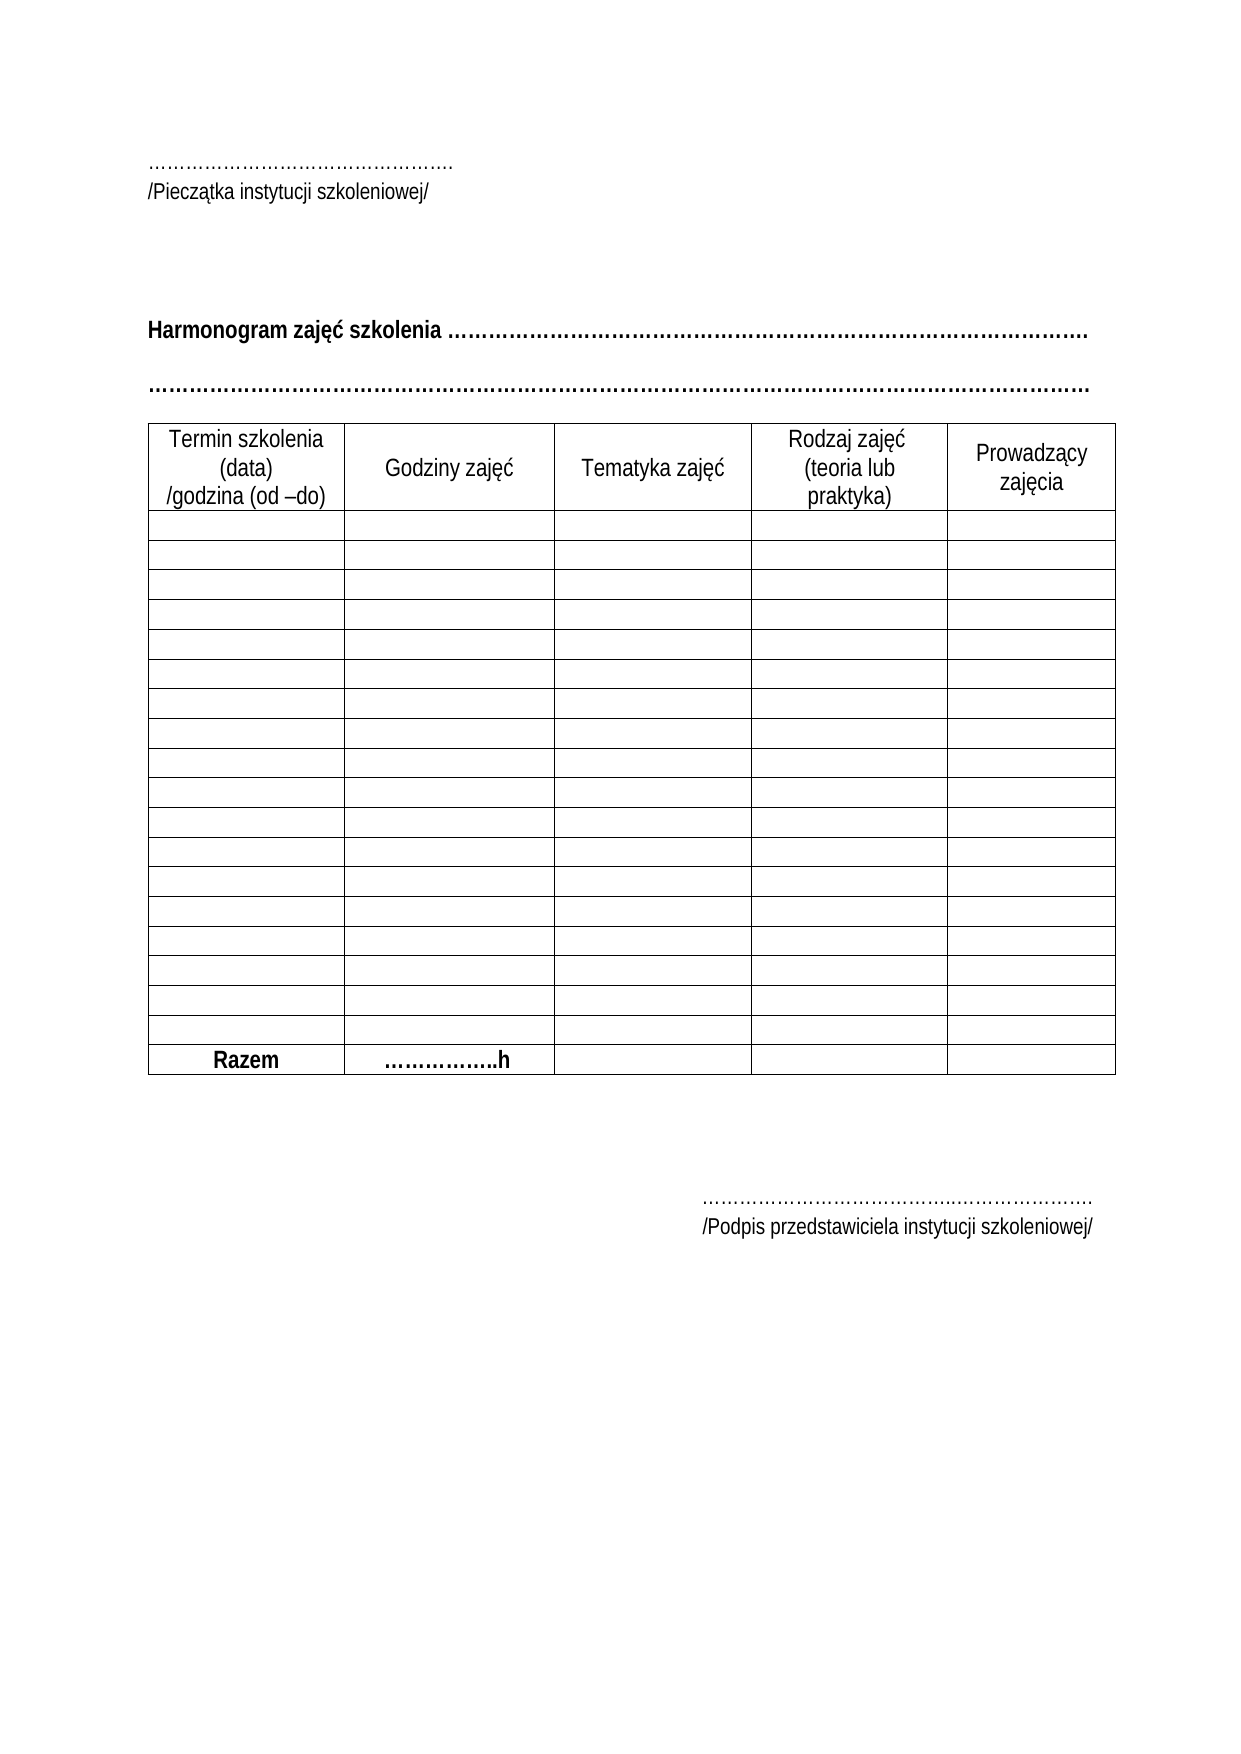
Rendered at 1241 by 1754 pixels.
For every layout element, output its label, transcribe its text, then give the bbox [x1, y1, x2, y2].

table_cell [555, 511, 751, 540]
table_cell [149, 600, 344, 629]
table_cell [555, 570, 751, 599]
table_cell [752, 927, 947, 955]
table_cell [345, 600, 554, 629]
table_cell [555, 689, 751, 718]
table_cell [345, 719, 554, 747]
table_cell [149, 956, 344, 985]
table_cell [149, 541, 344, 569]
table_cell [752, 600, 947, 629]
table_cell [345, 986, 554, 1015]
table_cell [948, 511, 1115, 540]
table_cell [752, 719, 947, 747]
table_cell [149, 778, 344, 807]
table_cell [149, 808, 344, 837]
table_cell [948, 1045, 1115, 1074]
table_cell [948, 927, 1115, 955]
table_cell [149, 511, 344, 540]
table_cell [149, 927, 344, 955]
table_cell [345, 749, 554, 777]
table_cell ……………..h [345, 1045, 554, 1074]
table_cell [948, 630, 1115, 658]
table_cell [555, 956, 751, 985]
table_cell [555, 986, 751, 1015]
table_cell [752, 660, 947, 688]
table_cell [555, 927, 751, 955]
table_header Godziny zajęć [345, 424, 554, 510]
table_cell [752, 1045, 947, 1074]
table_cell Razem [149, 1045, 344, 1074]
table_cell [752, 689, 947, 718]
table_cell [948, 838, 1115, 866]
text …………………………………………. [148, 148, 1093, 174]
table_cell [345, 541, 554, 569]
table_cell [149, 897, 344, 926]
table_cell [345, 1016, 554, 1044]
text ………………………………………………………………………………………………………………………… [148, 369, 1093, 398]
table_cell [752, 570, 947, 599]
table_cell [948, 749, 1115, 777]
table_cell [752, 808, 947, 837]
text /Podpis przedstawiciela instytucji szkoleniowej/ [148, 1213, 1093, 1239]
table_cell [752, 1016, 947, 1044]
table_cell [752, 838, 947, 866]
table_cell [948, 660, 1115, 688]
table_cell [345, 956, 554, 985]
table_cell [948, 541, 1115, 569]
table_cell [345, 778, 554, 807]
table_cell [555, 630, 751, 658]
table_cell [345, 630, 554, 658]
table_cell [948, 719, 1115, 747]
table_cell [555, 808, 751, 837]
table_cell [345, 808, 554, 837]
table_cell [345, 660, 554, 688]
text …………………………………..…………………. [148, 1183, 1093, 1209]
table_cell [345, 689, 554, 718]
table_cell [149, 719, 344, 747]
table_cell [555, 897, 751, 926]
table_cell [948, 897, 1115, 926]
table_cell [948, 778, 1115, 807]
table_cell [948, 808, 1115, 837]
table_cell [948, 986, 1115, 1015]
table_cell [149, 1016, 344, 1044]
table_cell [555, 749, 751, 777]
table_cell [555, 1045, 751, 1074]
table_cell [752, 986, 947, 1015]
table_cell [752, 897, 947, 926]
table_cell [149, 986, 344, 1015]
table_cell [345, 867, 554, 896]
table_cell [345, 838, 554, 866]
table_cell [149, 570, 344, 599]
table_cell [149, 660, 344, 688]
table_header Prowadzący zajęcia [948, 424, 1115, 510]
table_cell [345, 570, 554, 599]
table_cell [149, 630, 344, 658]
table_cell [555, 778, 751, 807]
table_cell [555, 838, 751, 866]
table_cell [752, 956, 947, 985]
table_cell [345, 927, 554, 955]
table_cell [752, 867, 947, 896]
table_cell [948, 867, 1115, 896]
table_cell [555, 541, 751, 569]
table_cell [149, 867, 344, 896]
table_cell [948, 1016, 1115, 1044]
table_cell [555, 660, 751, 688]
table_header Rodzaj zajęć (teoria lub praktyka) [752, 424, 947, 510]
text /Pieczątka instytucji szkoleniowej/ [148, 178, 1093, 204]
table_header Termin szkolenia (data) /godzina (od –do) [149, 424, 344, 510]
table_cell [948, 600, 1115, 629]
table_cell [149, 689, 344, 718]
text Harmonogram zajęć szkolenia …………………………………………………………………………………. [148, 316, 1093, 344]
table_cell [948, 956, 1115, 985]
table_cell [948, 689, 1115, 718]
table_cell [555, 719, 751, 747]
table_cell [345, 511, 554, 540]
table_cell [752, 511, 947, 540]
table_cell [752, 630, 947, 658]
table_cell [752, 749, 947, 777]
table_header Tematyka zajęć [555, 424, 751, 510]
table_cell [149, 749, 344, 777]
table_cell [555, 1016, 751, 1044]
table_cell [948, 570, 1115, 599]
table_cell [555, 867, 751, 896]
table_cell [555, 600, 751, 629]
table_cell [752, 541, 947, 569]
table_cell [345, 897, 554, 926]
table_cell [752, 778, 947, 807]
table_cell [149, 838, 344, 866]
